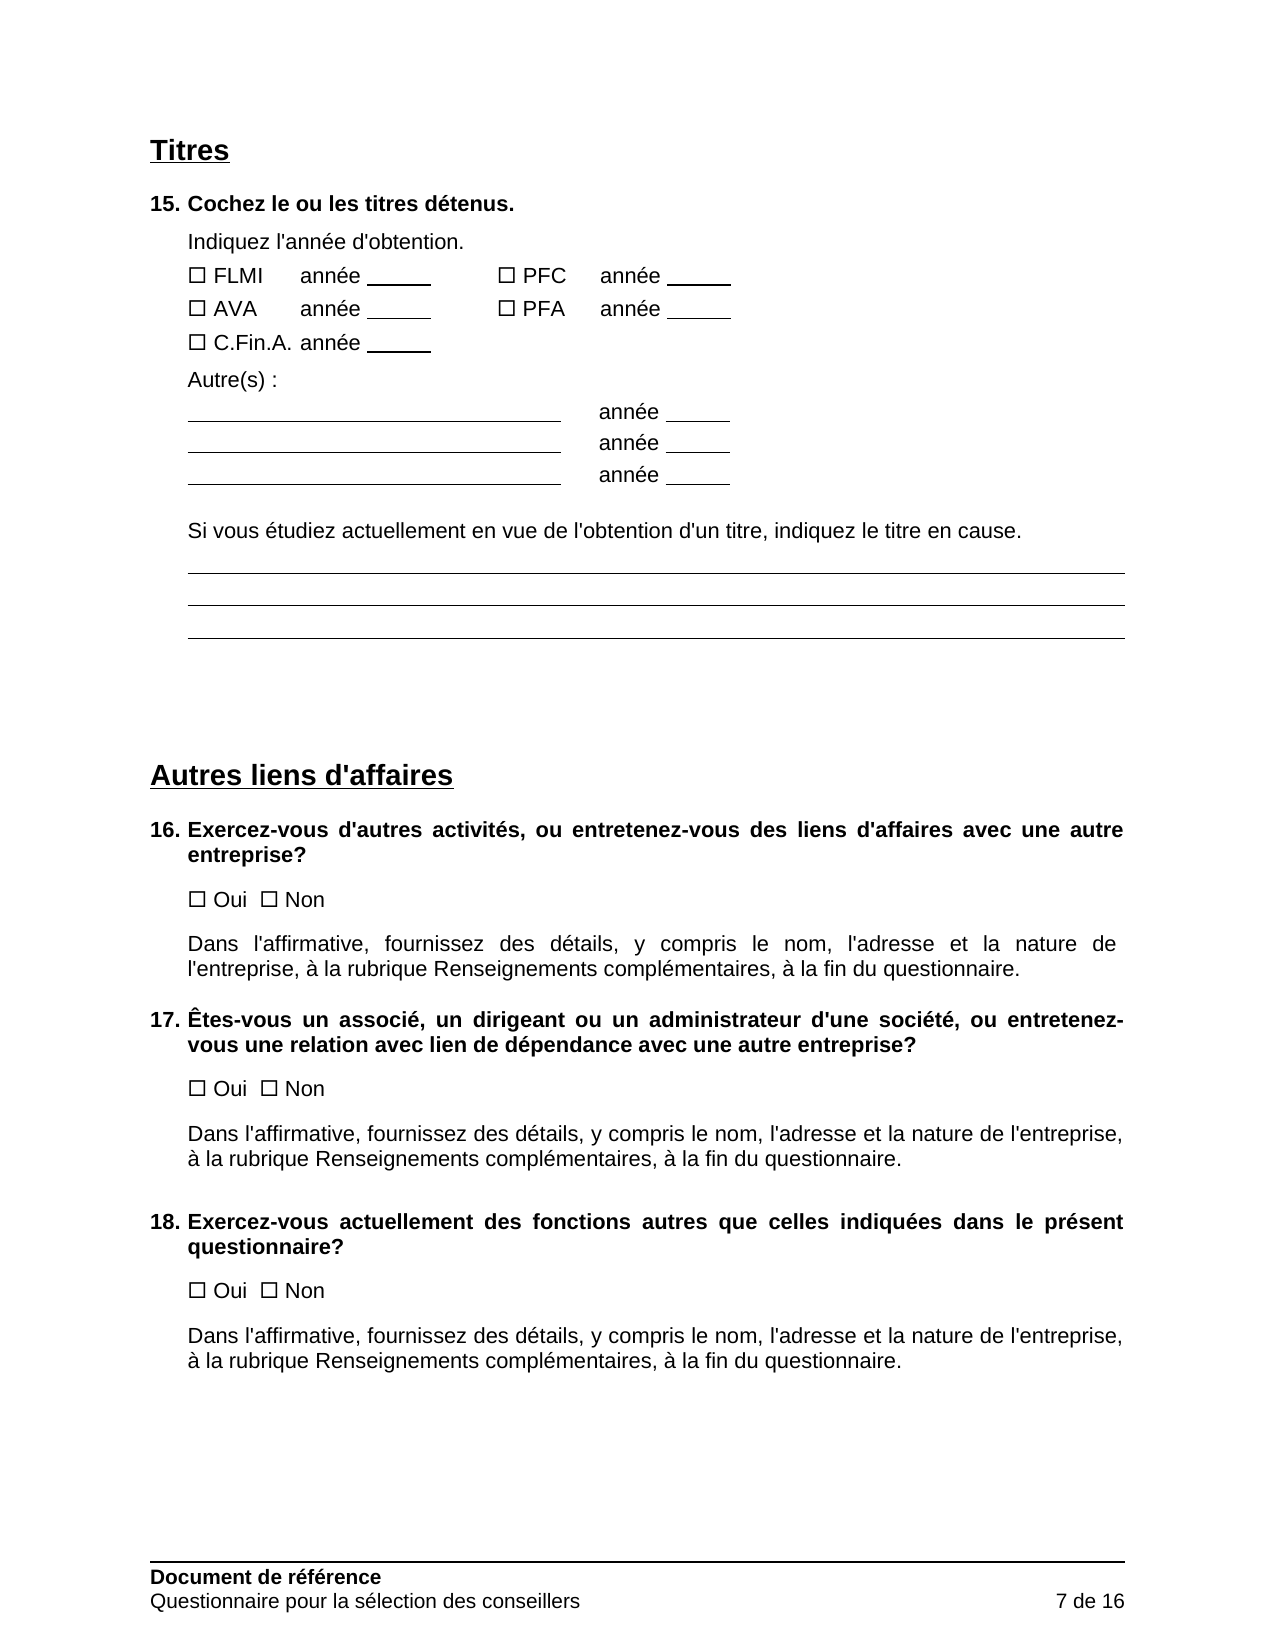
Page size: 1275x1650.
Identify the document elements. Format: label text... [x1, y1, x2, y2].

text Dans l'affirmative, fournissez des détails, y compris le nom, l'adresse et la nature de l'entreprise, à la rubrique Renseignements complémentaires, à la fin du questionnaire. [187, 1121, 1125, 1171]
list Exercez-vous d'autres activités, ou entretenez-vous des liens d'affaires avec une autre entreprise? [150, 817, 1125, 867]
text année [150, 399, 1125, 424]
text Oui Non [187, 1076, 1125, 1101]
text Oui Non [187, 1278, 1125, 1303]
text année [150, 430, 1125, 455]
list Cochez le ou les titres détenus. [150, 191, 1125, 216]
text AVA année PFA année [150, 296, 1125, 321]
text Oui Non [187, 887, 1125, 912]
text C.Fin.A. année [150, 329, 1125, 355]
text Autre(s) : [150, 367, 1125, 392]
text Si vous étudiez actuellement en vue de l'obtention d'un titre, indiquez le titre en cause. [187, 518, 1117, 543]
text Autres liens d'affaires [150, 758, 1125, 792]
text Indiquez l'année d'obtention. [150, 229, 1125, 254]
text Dans l'affirmative, fournissez des détails, y compris le nom, l'adresse et la nature de l'entreprise, à la rubrique Renseignements complémentaires, à la fin du questionnaire. [187, 931, 1117, 981]
text Dans l'affirmative, fournissez des détails, y compris le nom, l'adresse et la nature de l'entreprise, à la rubrique Renseignements complémentaires, à la fin du questionnaire. [187, 1323, 1125, 1373]
text Titres [150, 132, 1125, 166]
text année [150, 462, 1125, 487]
list Exercez-vous actuellement des fonctions autres que celles indiquées dans le présent questionnaire? [150, 1209, 1125, 1259]
text FLMI année PFC année [150, 262, 1125, 288]
list Êtes-vous un associé, un dirigeant ou un administrateur d'une société, ou entretenez-vous une relation avec lien de dépendance avec une autre entreprise? [150, 1007, 1125, 1057]
